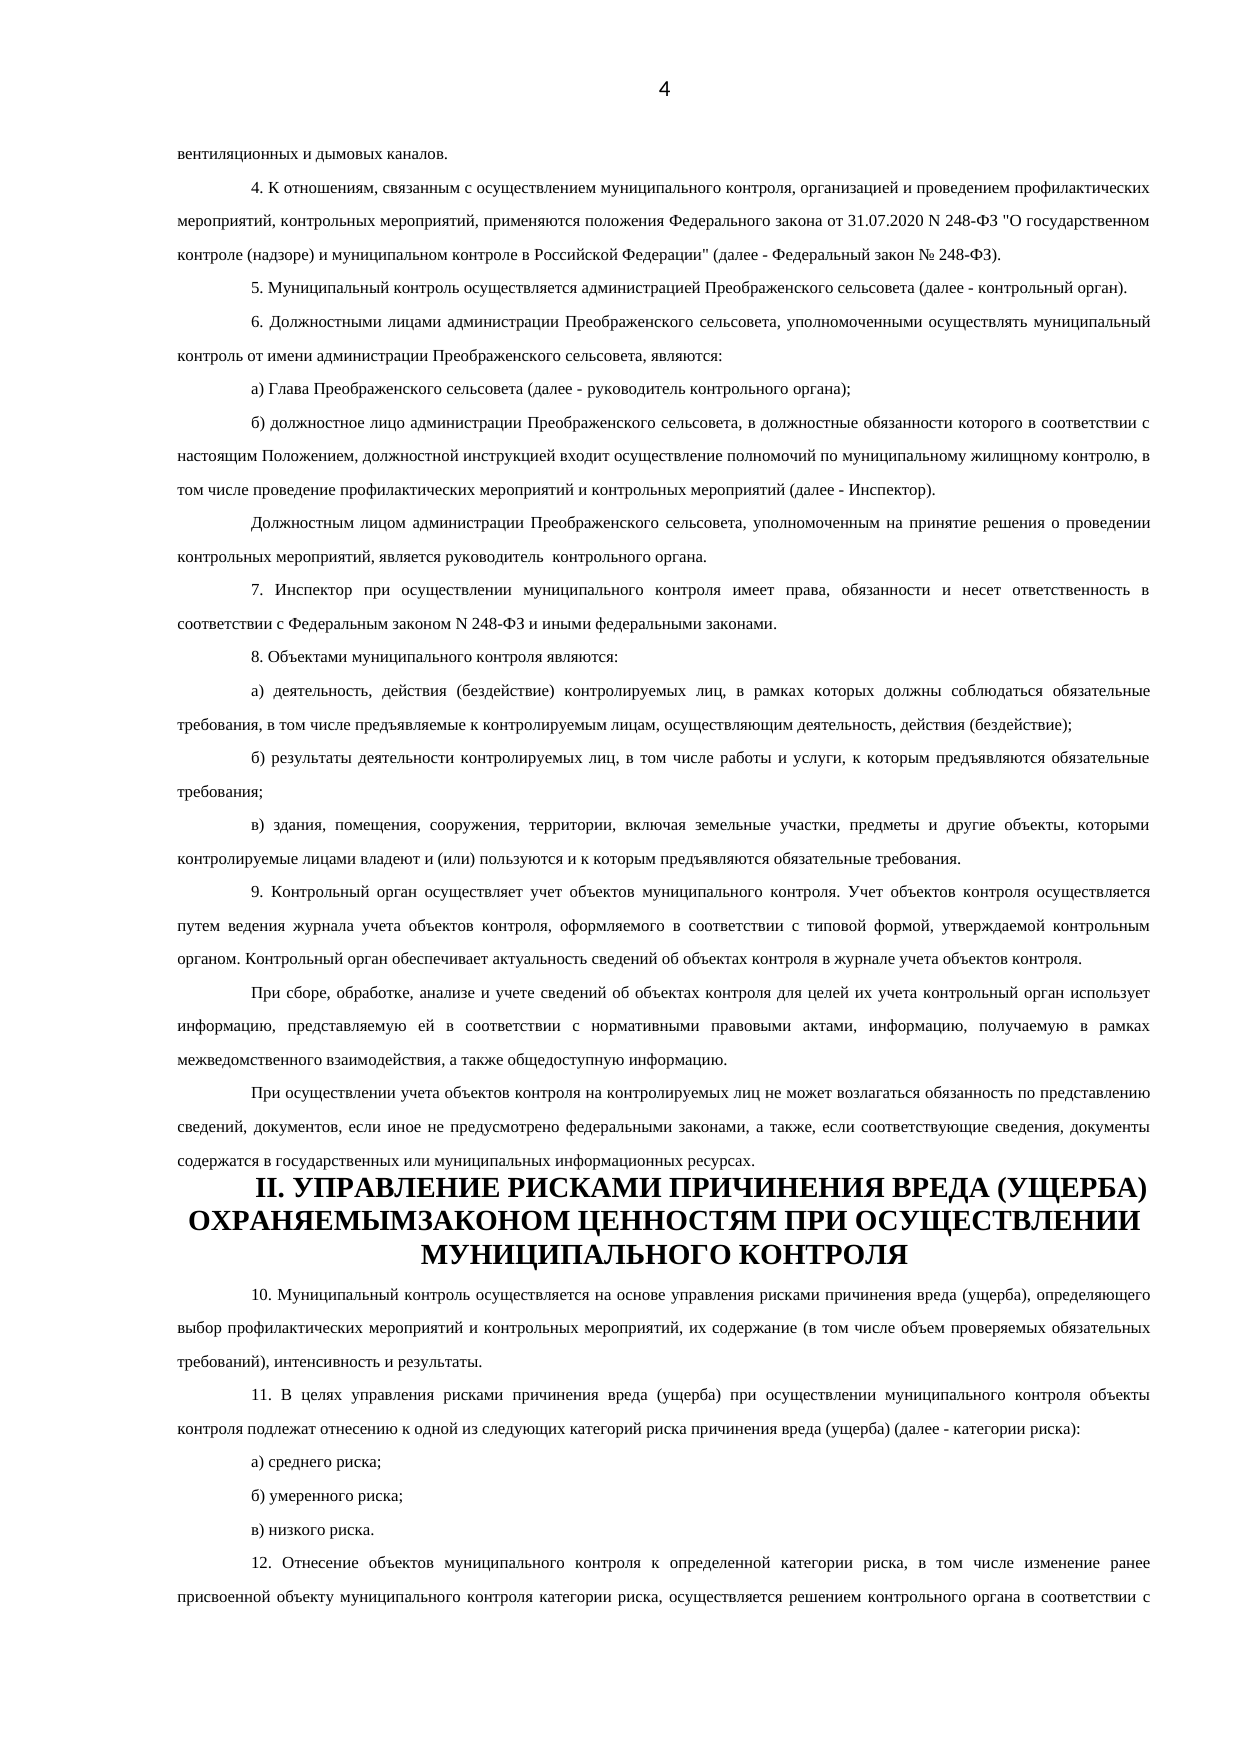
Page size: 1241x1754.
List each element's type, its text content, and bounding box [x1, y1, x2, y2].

text 8. Объектами муниципального контроля являются: [177, 633, 1152, 667]
text 7. Инспектор при осуществлении муниципального контроля имеет права, обязанности и несет ответственность в соответствии с Федеральным законом N 248-ФЗ и иными федеральными законами. [177, 566, 1152, 633]
text а) деятельность, действия (бездействие) контролируемых лиц, в рамках которых должны соблюдаться обязательные требования, в том числе предъявляемые к контролируемым лицам, осуществляющим деятельность, действия (бездействие); [177, 667, 1152, 734]
text в) низкого риска. [177, 1505, 1152, 1539]
text а) среднего риска; [177, 1438, 1152, 1472]
text 6. Должностными лицами администрации Преображенского сельсовета, уполномоченными осуществлять муниципальный контроль от имени администрации Преображенского сельсовета, являются: [177, 298, 1152, 365]
text б) должностное лицо администрации Преображенского сельсовета, в должностные обязанности которого в соответствии с настоящим Положением, должностной инструкцией входит осуществление полномочий по муниципальному жилищному контролю, в том числе проведение профилактических мероприятий и контрольных мероприятий (далее - Инспектор). [177, 398, 1152, 499]
text 9. Контрольный орган осуществляет учет объектов муниципального контроля. Учет объектов контроля осуществляется путем ведения журнала учета объектов контроля, оформляемого в соответствии с типовой формой, утверждаемой контрольным органом. Контрольный орган обеспечивает актуальность сведений об объектах контроля в журнале учета объектов контроля. [177, 868, 1152, 968]
text Должностным лицом администрации Преображенского сельсовета, уполномоченным на принятие решения о проведении контрольных мероприятий, является руководитель контрольного органа. [177, 499, 1152, 566]
text б) результаты деятельности контролируемых лиц, в том числе работы и услуги, к которым предъявляются обязательные требования; [177, 734, 1152, 801]
text б) умеренного риска; [177, 1472, 1152, 1505]
text в) здания, помещения, сооружения, территории, включая земельные участки, предметы и другие объекты, которыми контролируемые лицами владеют и (или) пользуются и к которым предъявляются обязательные требования. [177, 801, 1152, 868]
title II. УПРАВЛЕНИЕ РИСКАМИ ПРИЧИНЕНИЯ ВРЕДА (УЩЕРБА) ОХРАНЯЕМЫМЗАКОНОМ ЦЕННОСТЯМ ПРИ ОСУЩЕСТВЛЕНИИ МУНИЦИПАЛЬНОГО КОНТРОЛЯ [177, 1170, 1152, 1270]
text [177, 1539, 1152, 1606]
text а) Глава Преображенского сельсовета (далее - руководитель контрольного органа); [177, 365, 1152, 398]
text 4. К отношениям, связанным с осуществлением муниципального контроля, организацией и проведением профилактических мероприятий, контрольных мероприятий, применяются положения Федерального закона от 31.07.2020 N 248-ФЗ "О государственном контроле (надзоре) и муниципальном контроле в Российской Федерации" (далее - Федеральный закон № 248-ФЗ). [177, 163, 1152, 264]
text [177, 130, 1152, 163]
text При осуществлении учета объектов контроля на контролируемых лиц не может возлагаться обязанность по представлению сведений, документов, если иное не предусмотрено федеральными законами, а также, если соответствующие сведения, документы содержатся в государственных или муниципальных информационных ресурсах. [177, 1069, 1152, 1170]
text 5. Муниципальный контроль осуществляется администрацией Преображенского сельсовета (далее - контрольный орган). [177, 264, 1152, 298]
text 10. Муниципальный контроль осуществляется на основе управления рисками причинения вреда (ущерба), определяющего выбор профилактических мероприятий и контрольных мероприятий, их содержание (в том числе объем проверяемых обязательных требований), интенсивность и результаты. [177, 1270, 1152, 1371]
text При сборе, обработке, анализе и учете сведений об объектах контроля для целей их учета контрольный орган использует информацию, представляемую ей в соответствии с нормативными правовыми актами, информацию, получаемую в рамках межведомственного взаимодействия, а также общедоступную информацию. [177, 968, 1152, 1069]
text 11. В целях управления рисками причинения вреда (ущерба) при осуществлении муниципального контроля объекты контроля подлежат отнесению к одной из следующих категорий риска причинения вреда (ущерба) (далее - категории риска): [177, 1371, 1152, 1438]
